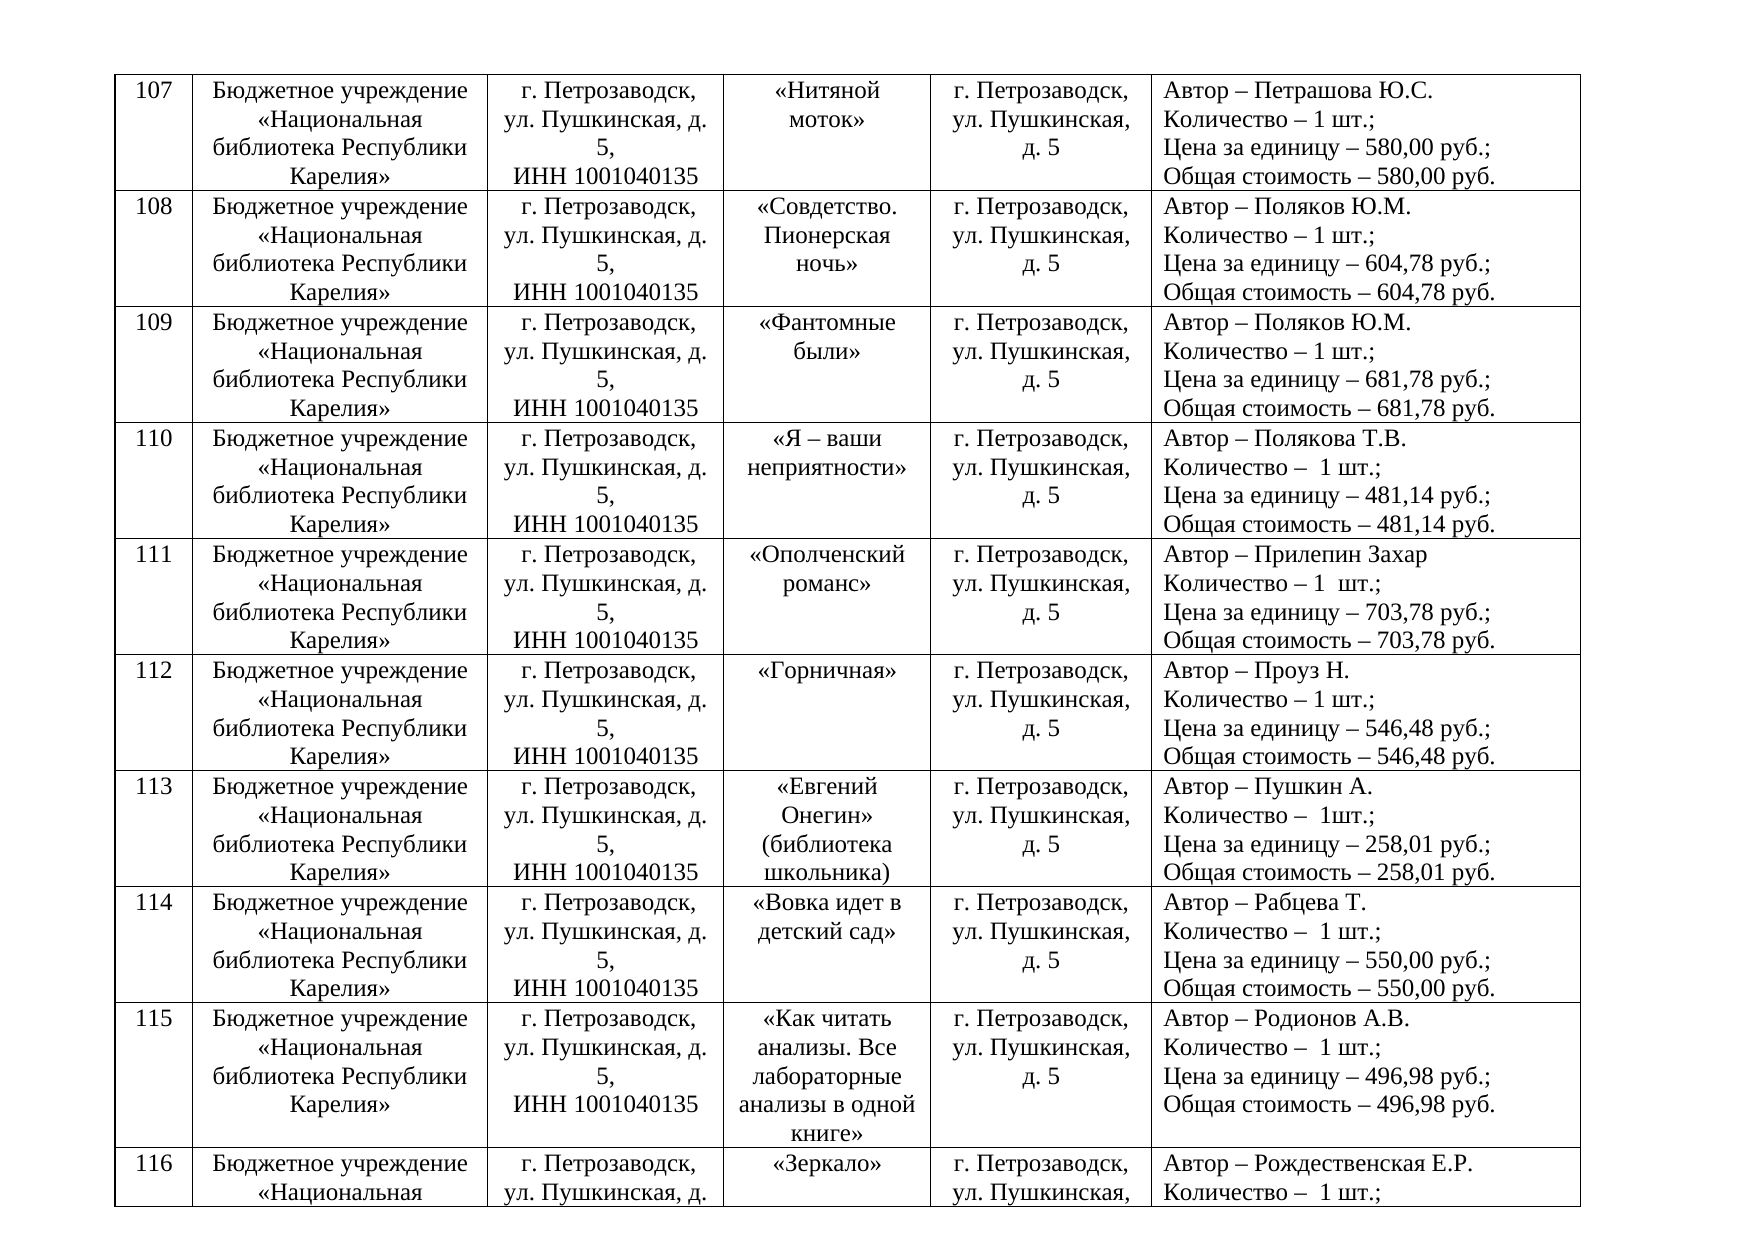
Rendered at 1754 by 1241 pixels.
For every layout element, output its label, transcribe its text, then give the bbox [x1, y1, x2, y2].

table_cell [931, 1148, 1151, 1206]
table_cell 109 [116, 307, 192, 422]
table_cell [488, 75, 723, 190]
table_cell Бюджетное учреждение «Национальная библиотека Республики Карелия» [193, 191, 487, 306]
table_cell 113 [116, 771, 192, 886]
table_cell «Я – ваши неприятности» [724, 423, 930, 538]
table_cell г. Петрозаводск, ул. Пушкинская, д. 5, ИНН 1001040135 [488, 539, 723, 654]
table_cell «Зеркало» [724, 1148, 930, 1206]
table_cell «Горничная» [724, 655, 930, 770]
table_cell Бюджетное учреждение «Национальная библиотека Республики Карелия» [193, 887, 487, 1002]
table_cell Автор – Полякова Т.В. Количество – 1 шт.; Цена за единицу – 481,14 руб.; Общая стоимость – 481,14 руб. [1152, 423, 1580, 538]
table_cell г. Петрозаводск, ул. Пушкинская, д. 5, ИНН 1001040135 [488, 423, 723, 538]
table_cell Автор – Рабцева Т. Количество – 1 шт.; Цена за единицу – 550,00 руб.; Общая стоимость – 550,00 руб. [1152, 887, 1580, 1002]
table_cell г. Петрозаводск, ул. Пушкинская, д. 5 [931, 307, 1151, 422]
table_cell г. Петрозаводск, ул. Пушкинская, д. 5, ИНН 1001040135 [488, 771, 723, 886]
table_cell 110 [116, 423, 192, 538]
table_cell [193, 1148, 487, 1206]
table_cell г. Петрозаводск, ул. Пушкинская, д. 5 [931, 539, 1151, 654]
table_cell «Как читать анализы. Все лабораторные анализы в одной книге» [724, 1003, 930, 1147]
table_cell г. Петрозаводск, ул. Пушкинская, д. 5, ИНН 1001040135 [488, 887, 723, 1002]
table_cell 107 [116, 75, 192, 190]
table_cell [193, 75, 487, 190]
table_cell Автор – Прилепин Захар Количество – 1 шт.; Цена за единицу – 703,78 руб.; Общая стоимость – 703,78 руб. [1152, 539, 1580, 654]
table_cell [193, 1003, 487, 1147]
table_cell Автор – Поляков Ю.М. Количество – 1 шт.; Цена за единицу – 604,78 руб.; Общая стоимость – 604,78 руб. [1152, 191, 1580, 306]
table_cell г. Петрозаводск, ул. Пушкинская, д. 5 [931, 887, 1151, 1002]
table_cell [1152, 1148, 1580, 1206]
table_cell г. Петрозаводск, ул. Пушкинская, д. 5, ИНН 1001040135 [488, 307, 723, 422]
table_cell г. Петрозаводск, ул. Пушкинская, д. 5 [931, 655, 1151, 770]
table_cell г. Петрозаводск, ул. Пушкинская, д. 5, ИНН 1001040135 [488, 655, 723, 770]
table_cell 116 [116, 1148, 192, 1206]
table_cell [488, 1148, 723, 1206]
table_cell «Совдетство. Пионерская ночь» [724, 191, 930, 306]
table_cell Автор – Родионов А.В. Количество – 1 шт.; Цена за единицу – 496,98 руб.; Общая стоимость – 496,98 руб. [1152, 1003, 1580, 1147]
table_cell «Евгений Онегин» (библиотека школьника) [724, 771, 930, 886]
table_cell 112 [116, 655, 192, 770]
table_cell Автор – Поляков Ю.М. Количество – 1 шт.; Цена за единицу – 681,78 руб.; Общая стоимость – 681,78 руб. [1152, 307, 1580, 422]
table_cell 114 [116, 887, 192, 1002]
table_cell 111 [116, 539, 192, 654]
table_cell г. Петрозаводск, ул. Пушкинская, д. 5 [931, 771, 1151, 886]
table_cell г. Петрозаводск, ул. Пушкинская, д. 5, ИНН 1001040135 [488, 191, 723, 306]
table_cell г. Петрозаводск, ул. Пушкинская, д. 5 [931, 423, 1151, 538]
table_cell «Вовка идет в детский сад» [724, 887, 930, 1002]
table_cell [488, 1003, 723, 1147]
table_cell 108 [116, 191, 192, 306]
table_cell Автор – Проуз Н. Количество – 1 шт.; Цена за единицу – 546,48 руб.; Общая стоимость – 546,48 руб. [1152, 655, 1580, 770]
table_cell Автор – Петрашова Ю.С. Количество – 1 шт.; Цена за единицу – 580,00 руб.; Общая стоимость – 580,00 руб. [1152, 75, 1580, 190]
table_cell Бюджетное учреждение «Национальная библиотека Республики Карелия» [193, 539, 487, 654]
table_cell Бюджетное учреждение «Национальная библиотека Республики Карелия» [193, 771, 487, 886]
table_cell «Нитяной моток» [724, 75, 930, 190]
table_cell Бюджетное учреждение «Национальная библиотека Республики Карелия» [193, 655, 487, 770]
table_cell Бюджетное учреждение «Национальная библиотека Республики Карелия» [193, 307, 487, 422]
table_cell г. Петрозаводск, ул. Пушкинская, д. 5 [931, 191, 1151, 306]
table_cell «Фантомные были» [724, 307, 930, 422]
table_cell Автор – Пушкин А. Количество – 1шт.; Цена за единицу – 258,01 руб.; Общая стоимость – 258,01 руб. [1152, 771, 1580, 886]
table_cell «Ополченский романс» [724, 539, 930, 654]
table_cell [931, 1003, 1151, 1147]
table_cell 115 [116, 1003, 192, 1147]
table_cell Бюджетное учреждение «Национальная библиотека Республики Карелия» [193, 423, 487, 538]
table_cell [931, 75, 1151, 190]
